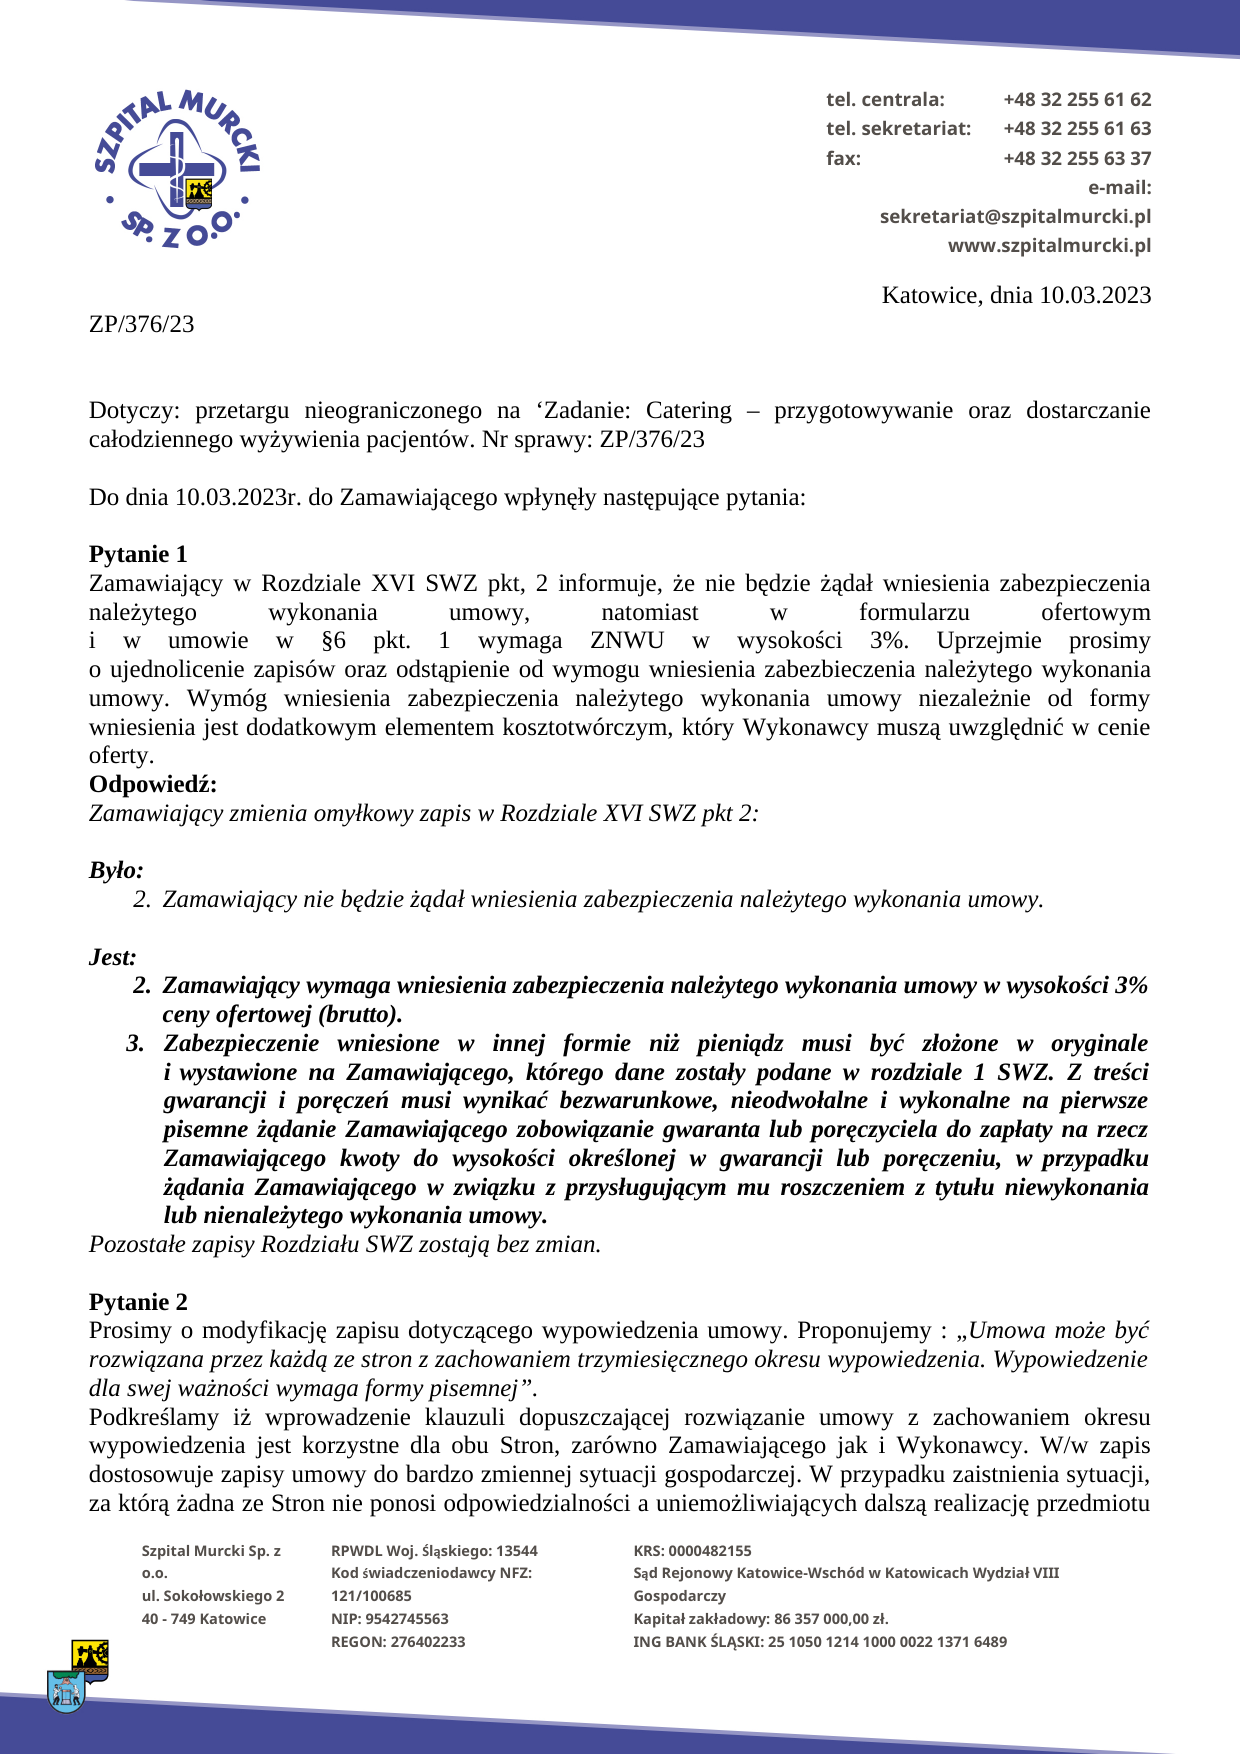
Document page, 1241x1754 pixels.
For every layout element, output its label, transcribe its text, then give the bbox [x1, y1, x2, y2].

text Pytanie 1 [89, 539, 1152, 568]
list Zabezpieczenie wniesione w innej formie niż pieniądz musi być złożone w oryginale i wystawione na Zamawiającego, którego dane zostały podane w rozdziale 1 SWZ. Z treści gwarancji i poręczeń musi wynikać bezwarunkowe, nieodwołalne i wykonalne na pierwsze pisemne żądanie Zamawiającego zobowiązanie gwaranta lub poręczyciela do zapłaty na rzecz Zamawiającego kwoty do wysokości określonej w gwarancji lub poręczeniu, w przypadku żądania Zamawiającego w związku z przysługującym mu roszczeniem z tytułu niewykonania lub nienależytego wykonania umowy. [126, 1028, 1152, 1229]
text Dotyczy: przetargu nieograniczonego na ‘Zadanie: Catering – przygotowywanie oraz dostarczanie całodziennego wyżywienia pacjentów. Nr sprawy: ZP/376/23 [89, 396, 1152, 453]
text Odpowiedź: [89, 769, 1152, 798]
text Zamawiający zmienia omyłkowy zapis w Rozdziale XVI SWZ pkt 2: [89, 798, 1152, 827]
list Zamawiający nie będzie żądał wniesienia zabezpieczenia należytego wykonania umowy. [133, 884, 1152, 913]
text Było: [89, 856, 1152, 884]
text Do dnia 10.03.2023r. do Zamawiającego wpłynęły następujące pytania: [89, 482, 1152, 511]
list Zamawiający wymaga wniesienia zabezpieczenia należytego wykonania umowy w wysokości 3% ceny ofertowej (brutto). [133, 971, 1152, 1028]
text Pozostałe zapisy Rozdziału SWZ zostają bez zmian. [89, 1229, 1152, 1258]
text Pytanie 2 [89, 1287, 1152, 1316]
text Zamawiający w Rozdziale XVI SWZ pkt, 2 informuje, że nie będzie żądał wniesienia zabezpieczenia należytego wykonania umowy, natomiast w formularzu ofertowym i w umowie w §6 pkt. 1 wymaga ZNWU w wysokości 3%. Uprzejmie prosimy o ujednolicenie zapisów oraz odstąpienie od wymogu wniesienia zabezbieczenia należytego wykonania umowy. Wymóg wniesienia zabezpieczenia należytego wykonania umowy niezależnie od formy wniesienia jest dodatkowym elementem kosztotwórczym, który Wykonawcy muszą uwzględnić w cenie oferty. [89, 568, 1152, 769]
text Jest: [89, 942, 1152, 971]
text Prosimy o modyfikację zapisu dotyczącego wypowiedzenia umowy. Proponujemy : „Umowa może być rozwiązana przez każdą ze stron z zachowaniem trzymiesięcznego okresu wypowiedzenia. Wypowiedzenie dla swej ważności wymaga formy pisemnej”. [89, 1316, 1152, 1402]
picture [0, 0, 1240, 1754]
text Katowice, dnia 10.03.2023 [89, 281, 1152, 309]
text ZP/376/23 [89, 309, 1152, 338]
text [89, 1402, 1152, 1517]
